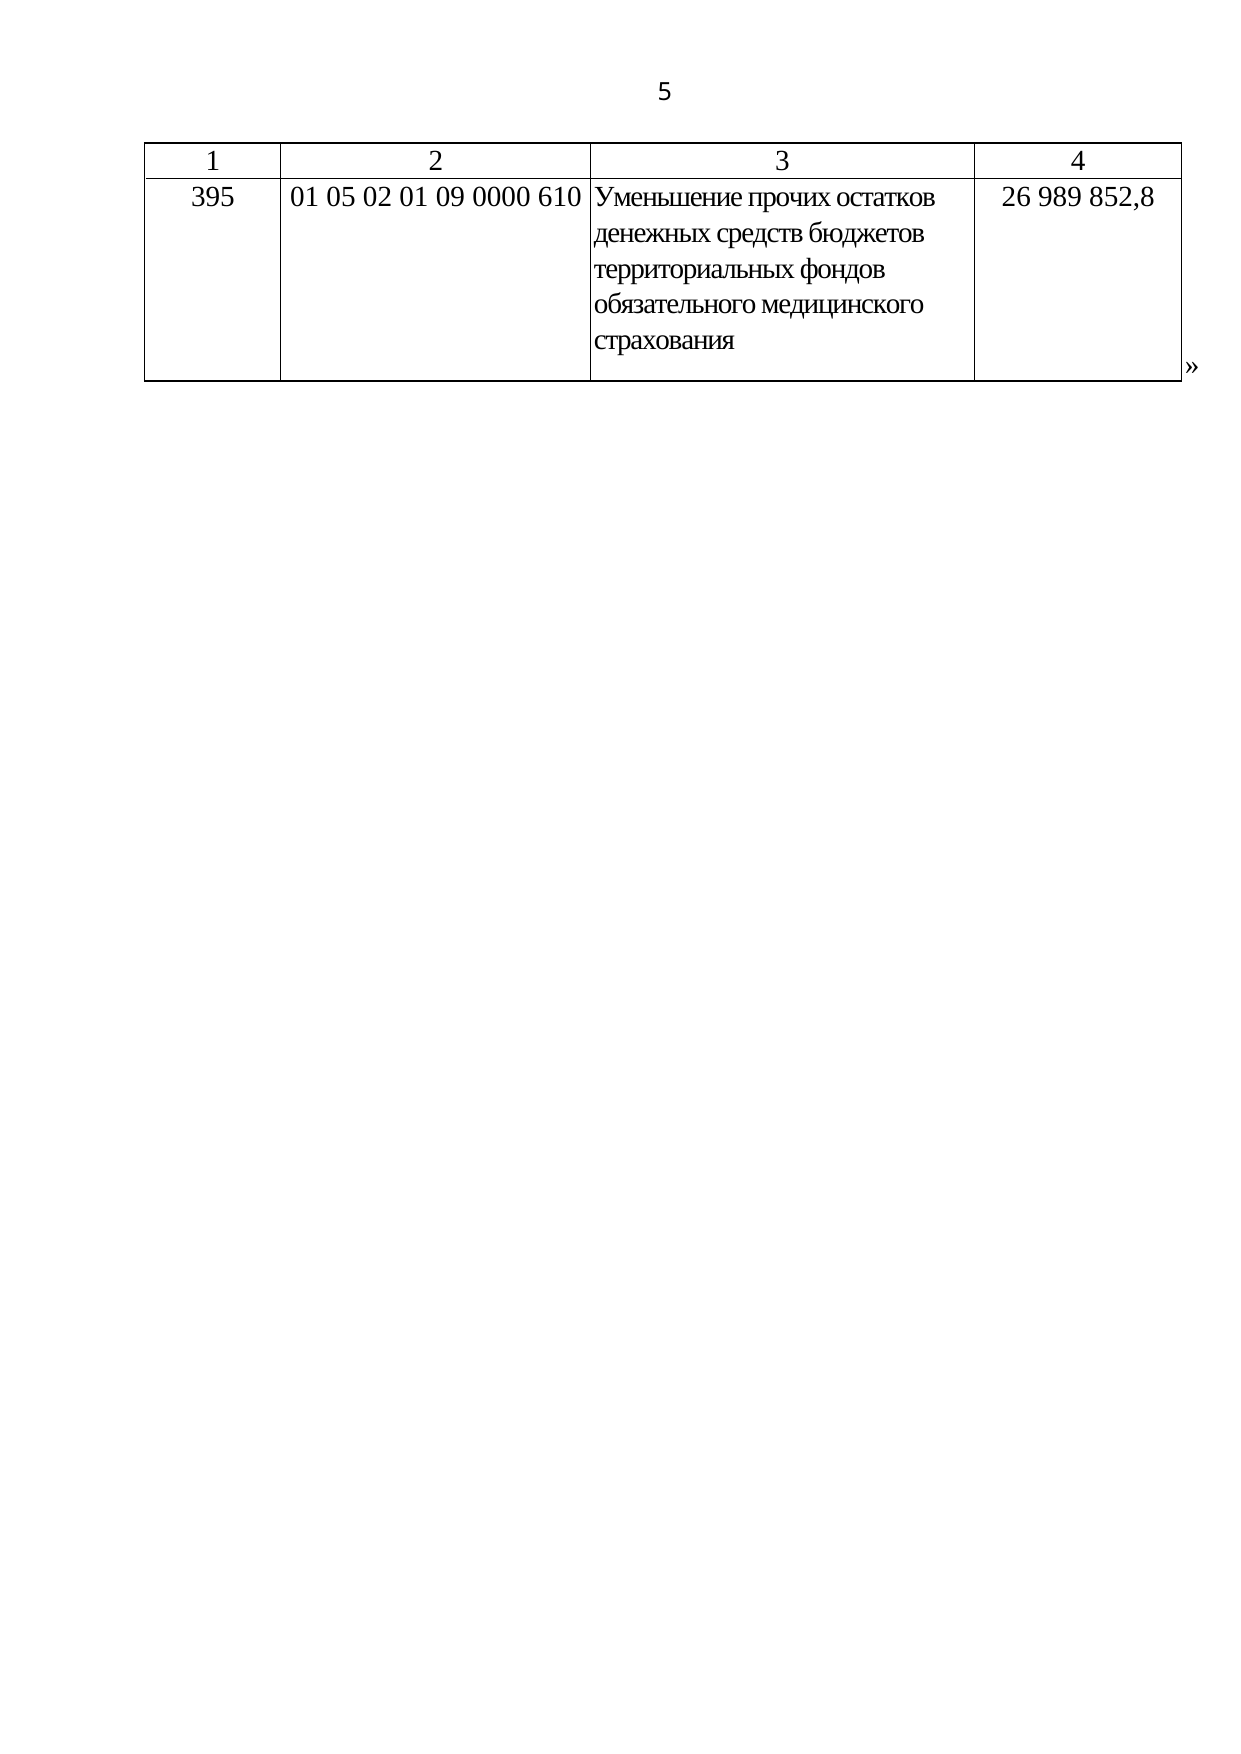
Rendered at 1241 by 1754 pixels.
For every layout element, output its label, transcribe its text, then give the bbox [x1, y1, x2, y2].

table_header 1 [145, 144, 280, 178]
table_cell 01 05 02 01 09 0000 610 [281, 179, 590, 380]
table_cell 395 [145, 179, 280, 380]
table_header 4 [975, 144, 1181, 178]
table_header 2 [281, 144, 590, 178]
table_header 3 [591, 144, 974, 178]
table_cell 26 989 852,8 [975, 179, 1181, 380]
table_cell » [1182, 178, 1211, 380]
table_cell Уменьшение прочих остатков денежных средств бюджетов территориальных фондов обязательного медицинского страхования [591, 179, 974, 380]
